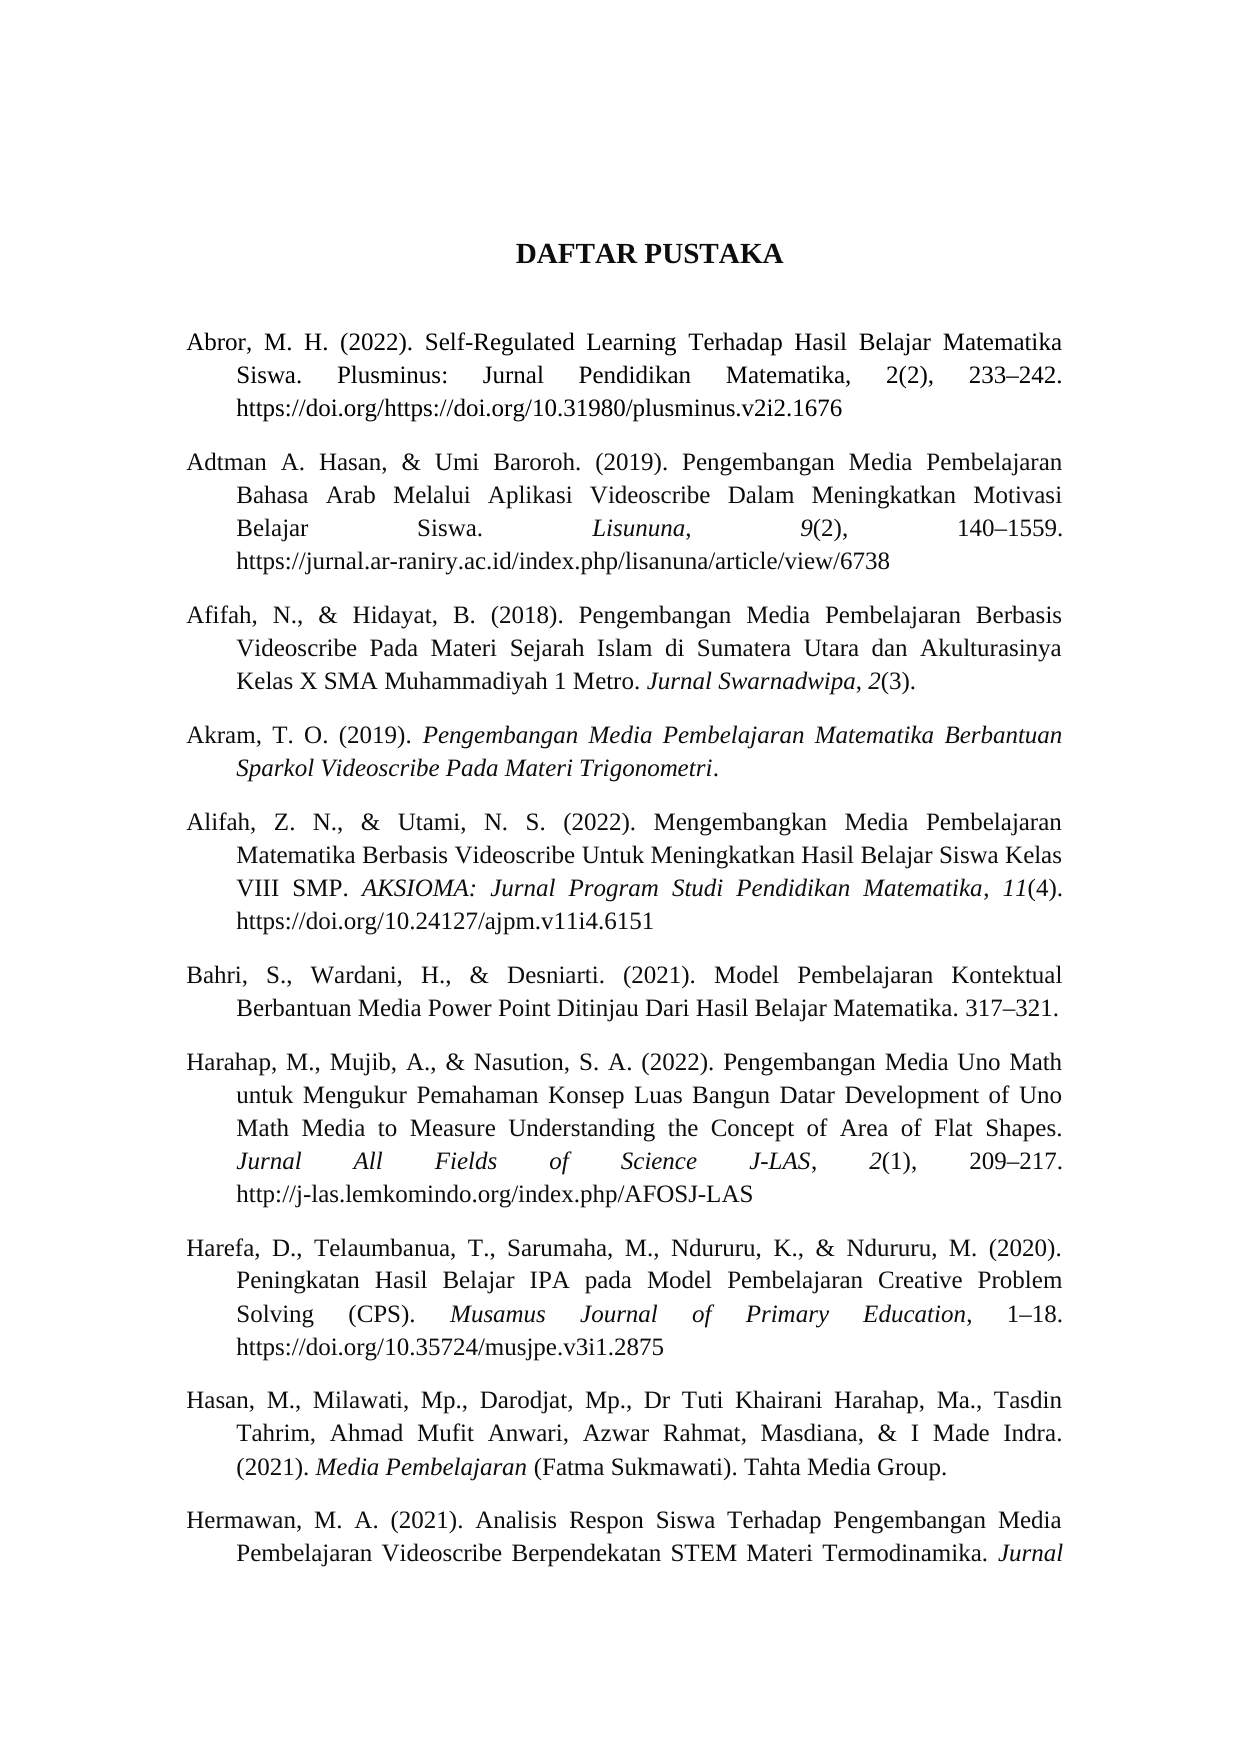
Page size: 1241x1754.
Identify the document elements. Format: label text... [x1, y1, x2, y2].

subtitle DAFTAR PUSTAKA [236, 236, 1063, 270]
